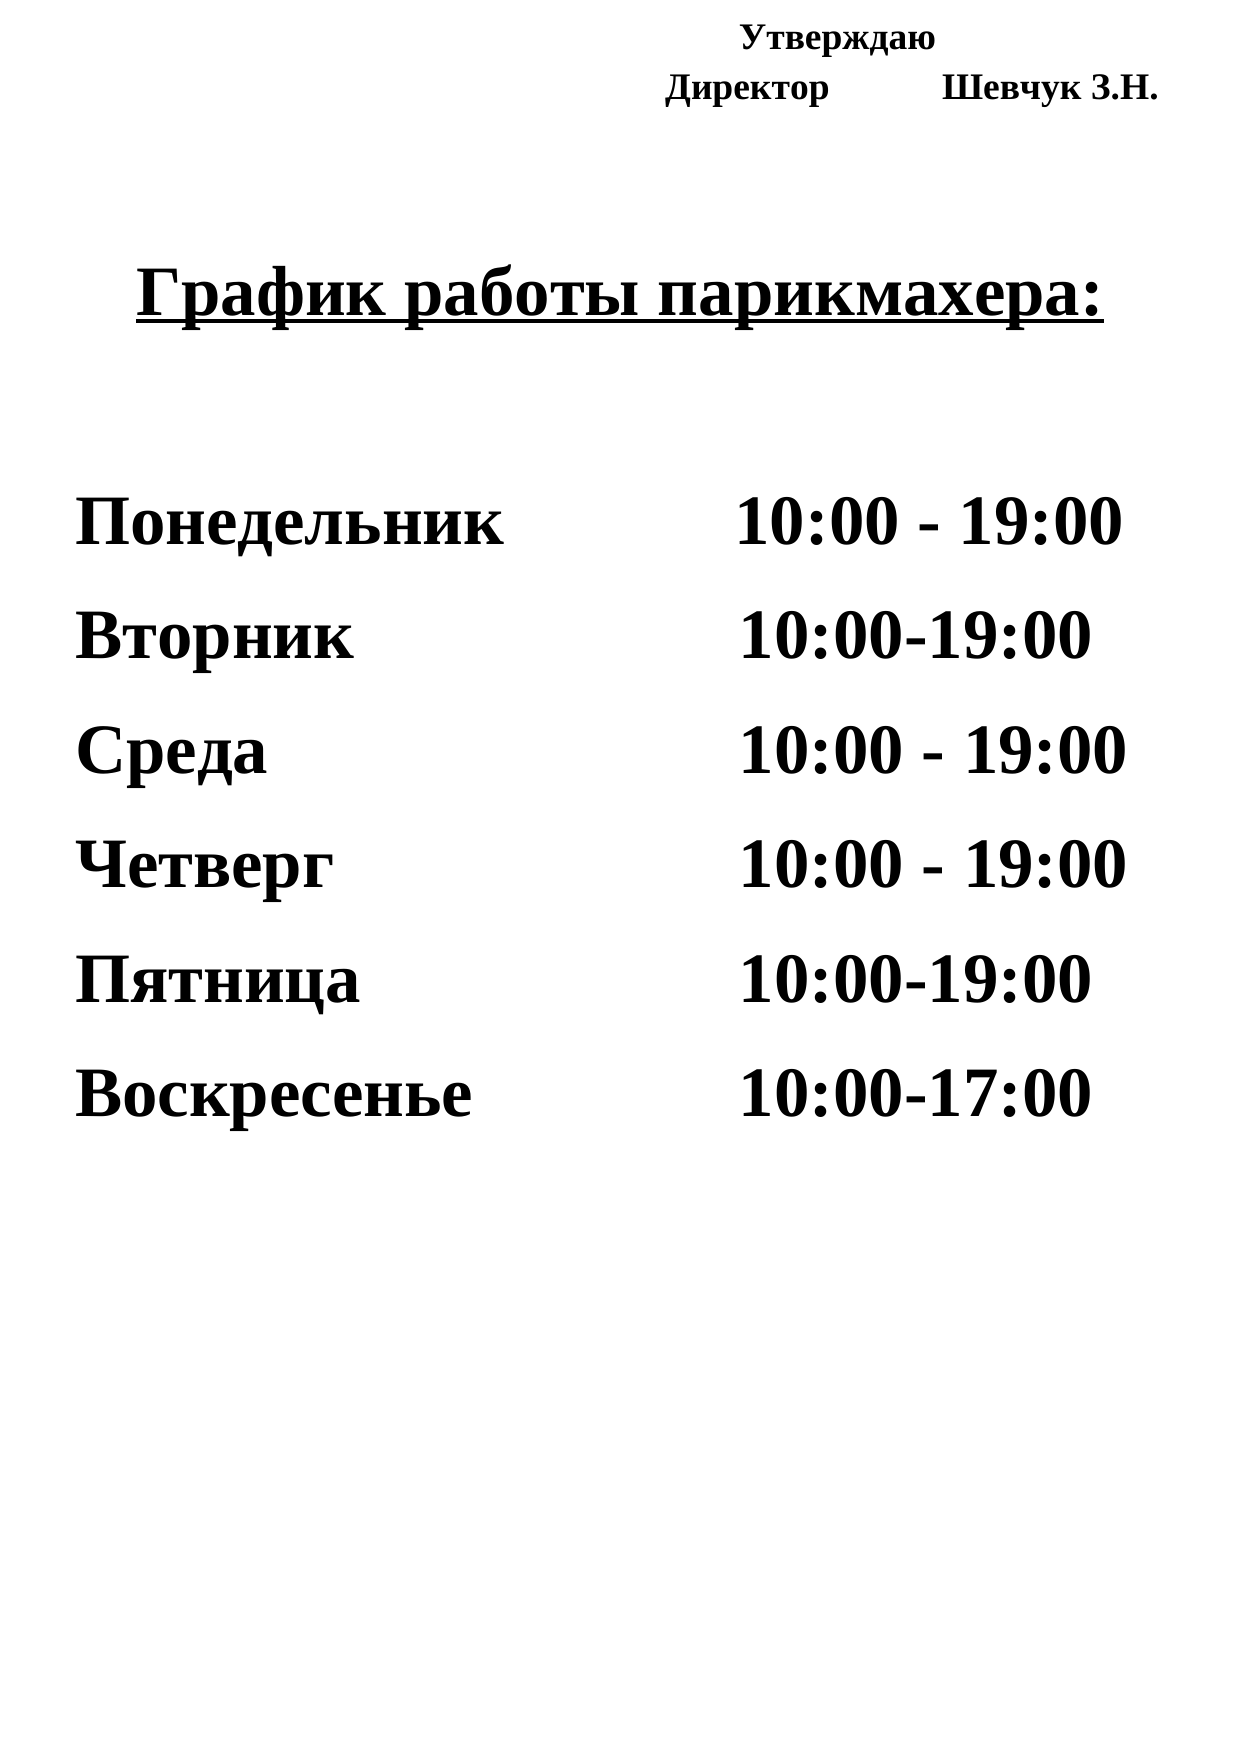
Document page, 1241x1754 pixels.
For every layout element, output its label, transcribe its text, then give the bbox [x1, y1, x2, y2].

text Вторник 10:00-19:00 [75, 593, 1165, 674]
text Утверждаю Директор Шевчук З.Н. [665, 15, 1165, 107]
text График работы парикмахера: [75, 249, 1165, 331]
text Среда 10:00 - 19:00 [75, 707, 1165, 789]
text Четверг 10:00 - 19:00 [75, 822, 1165, 903]
text Воскресенье 10:00-17:00 [75, 1051, 1165, 1132]
text Понедельник 10:00 - 19:00 [75, 478, 1165, 560]
text Пятница 10:00-19:00 [75, 936, 1165, 1018]
